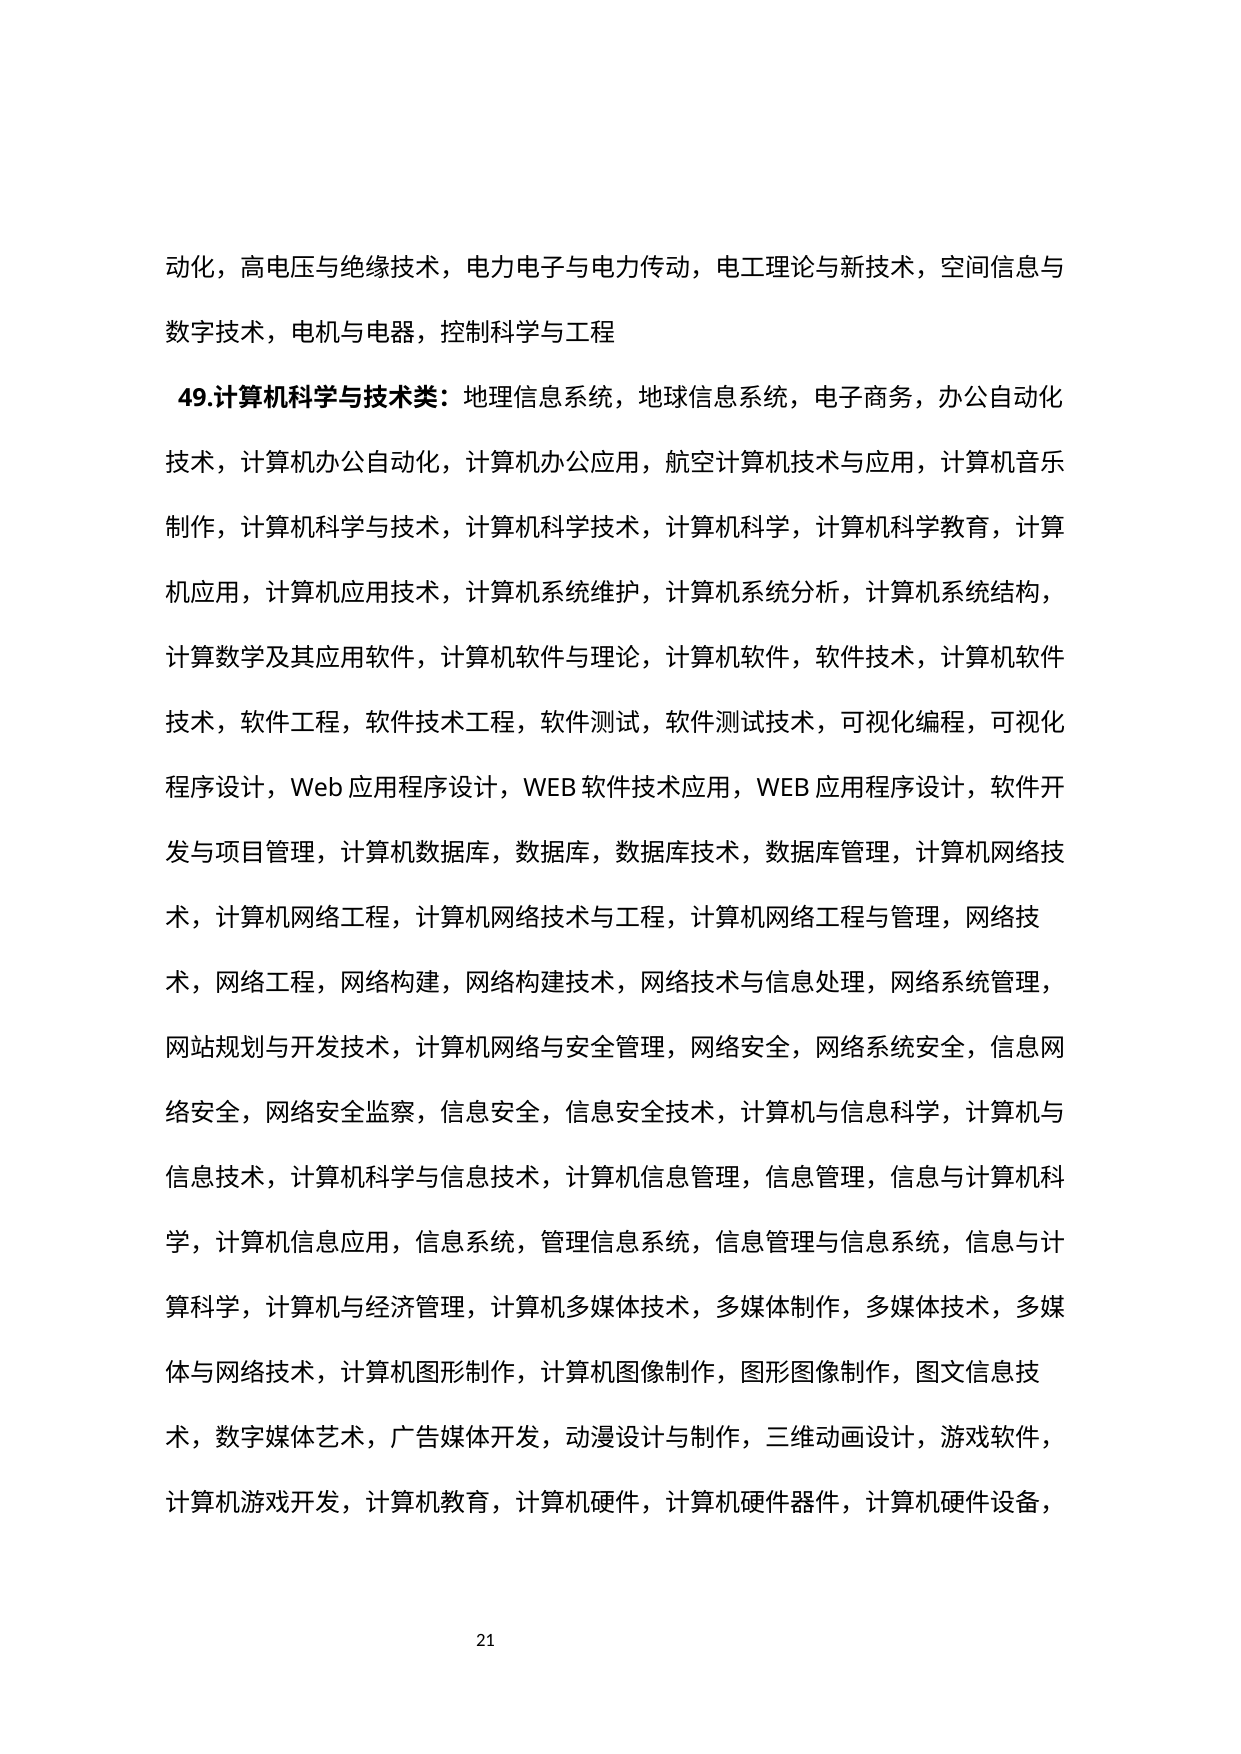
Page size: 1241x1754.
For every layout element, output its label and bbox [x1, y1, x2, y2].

text [165, 233, 1087, 363]
text [165, 363, 1087, 1533]
